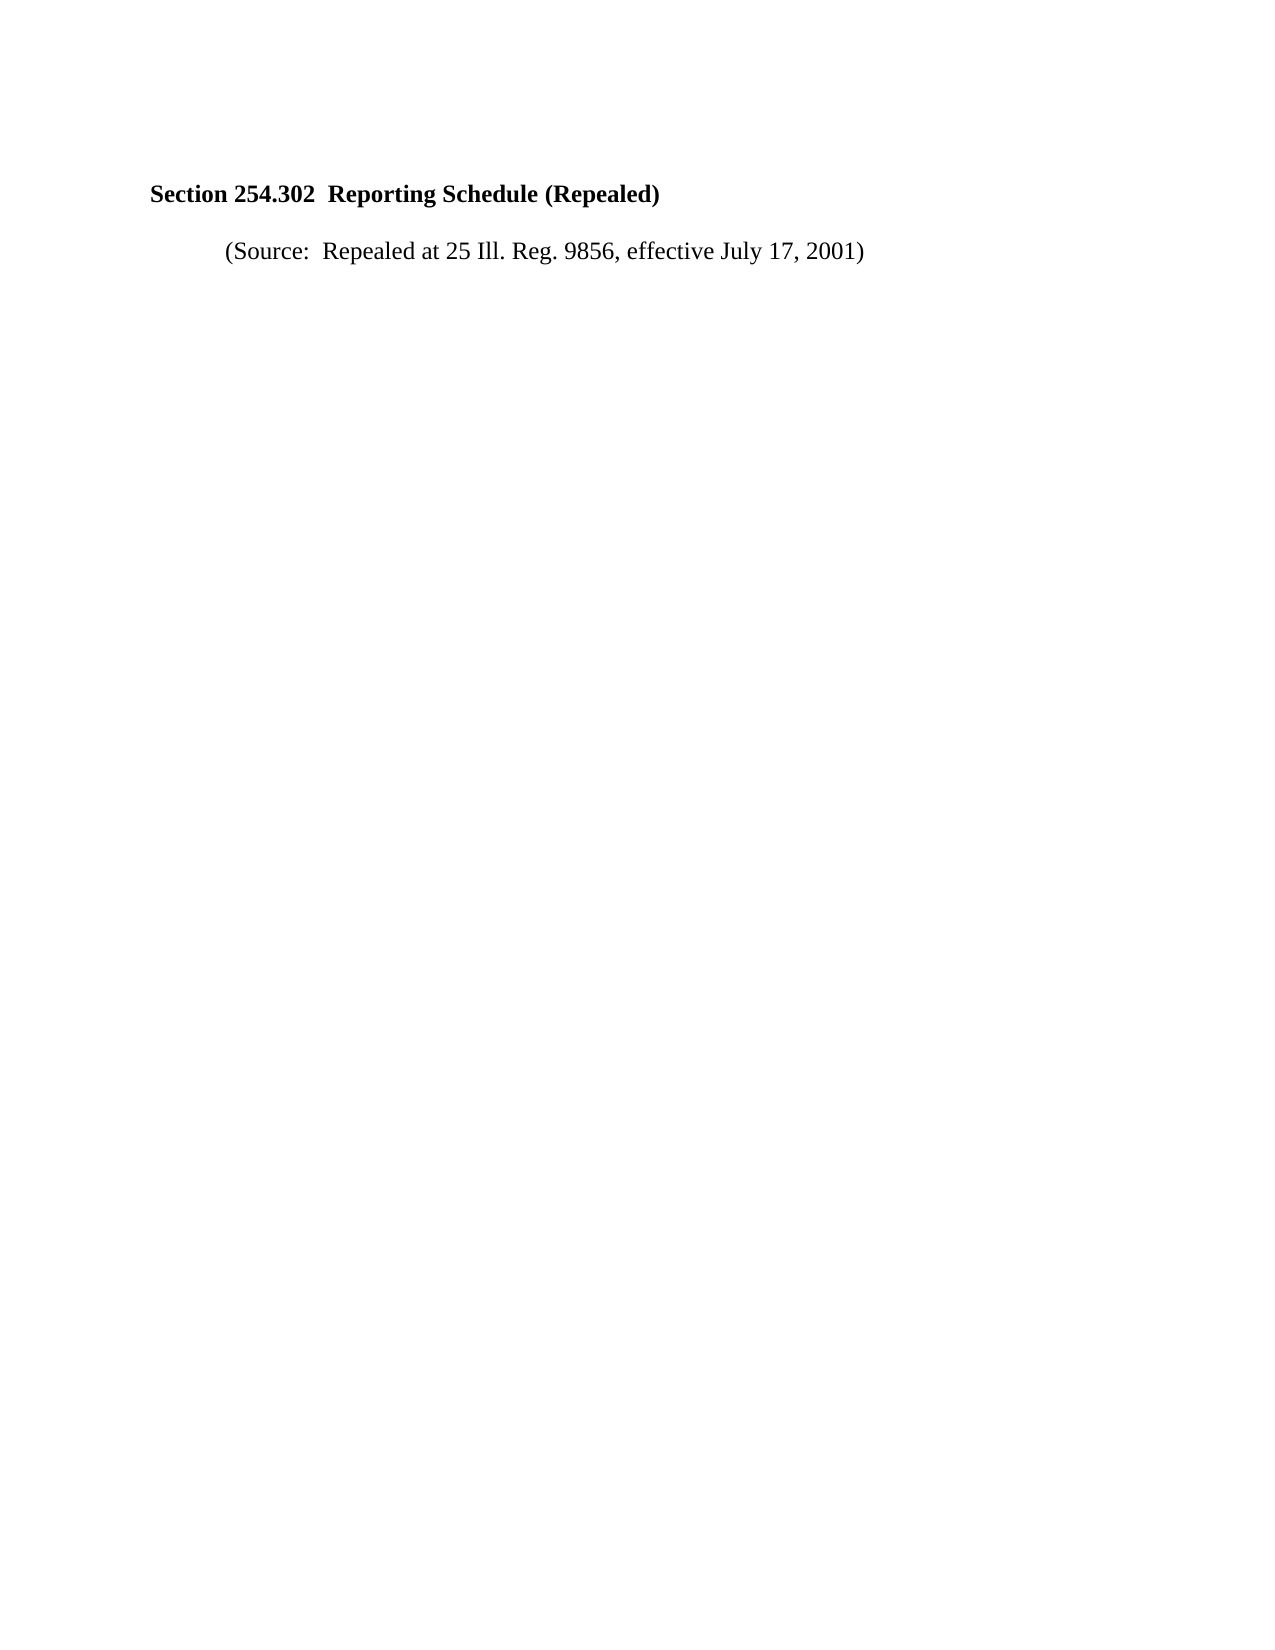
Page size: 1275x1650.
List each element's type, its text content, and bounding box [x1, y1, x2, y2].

text (Source: Repealed at 25 Ill. Reg. 9856, effective July 17, 2001) [225, 236, 1125, 265]
text Section 254.302 Reporting Schedule (Repealed) [150, 179, 1125, 207]
